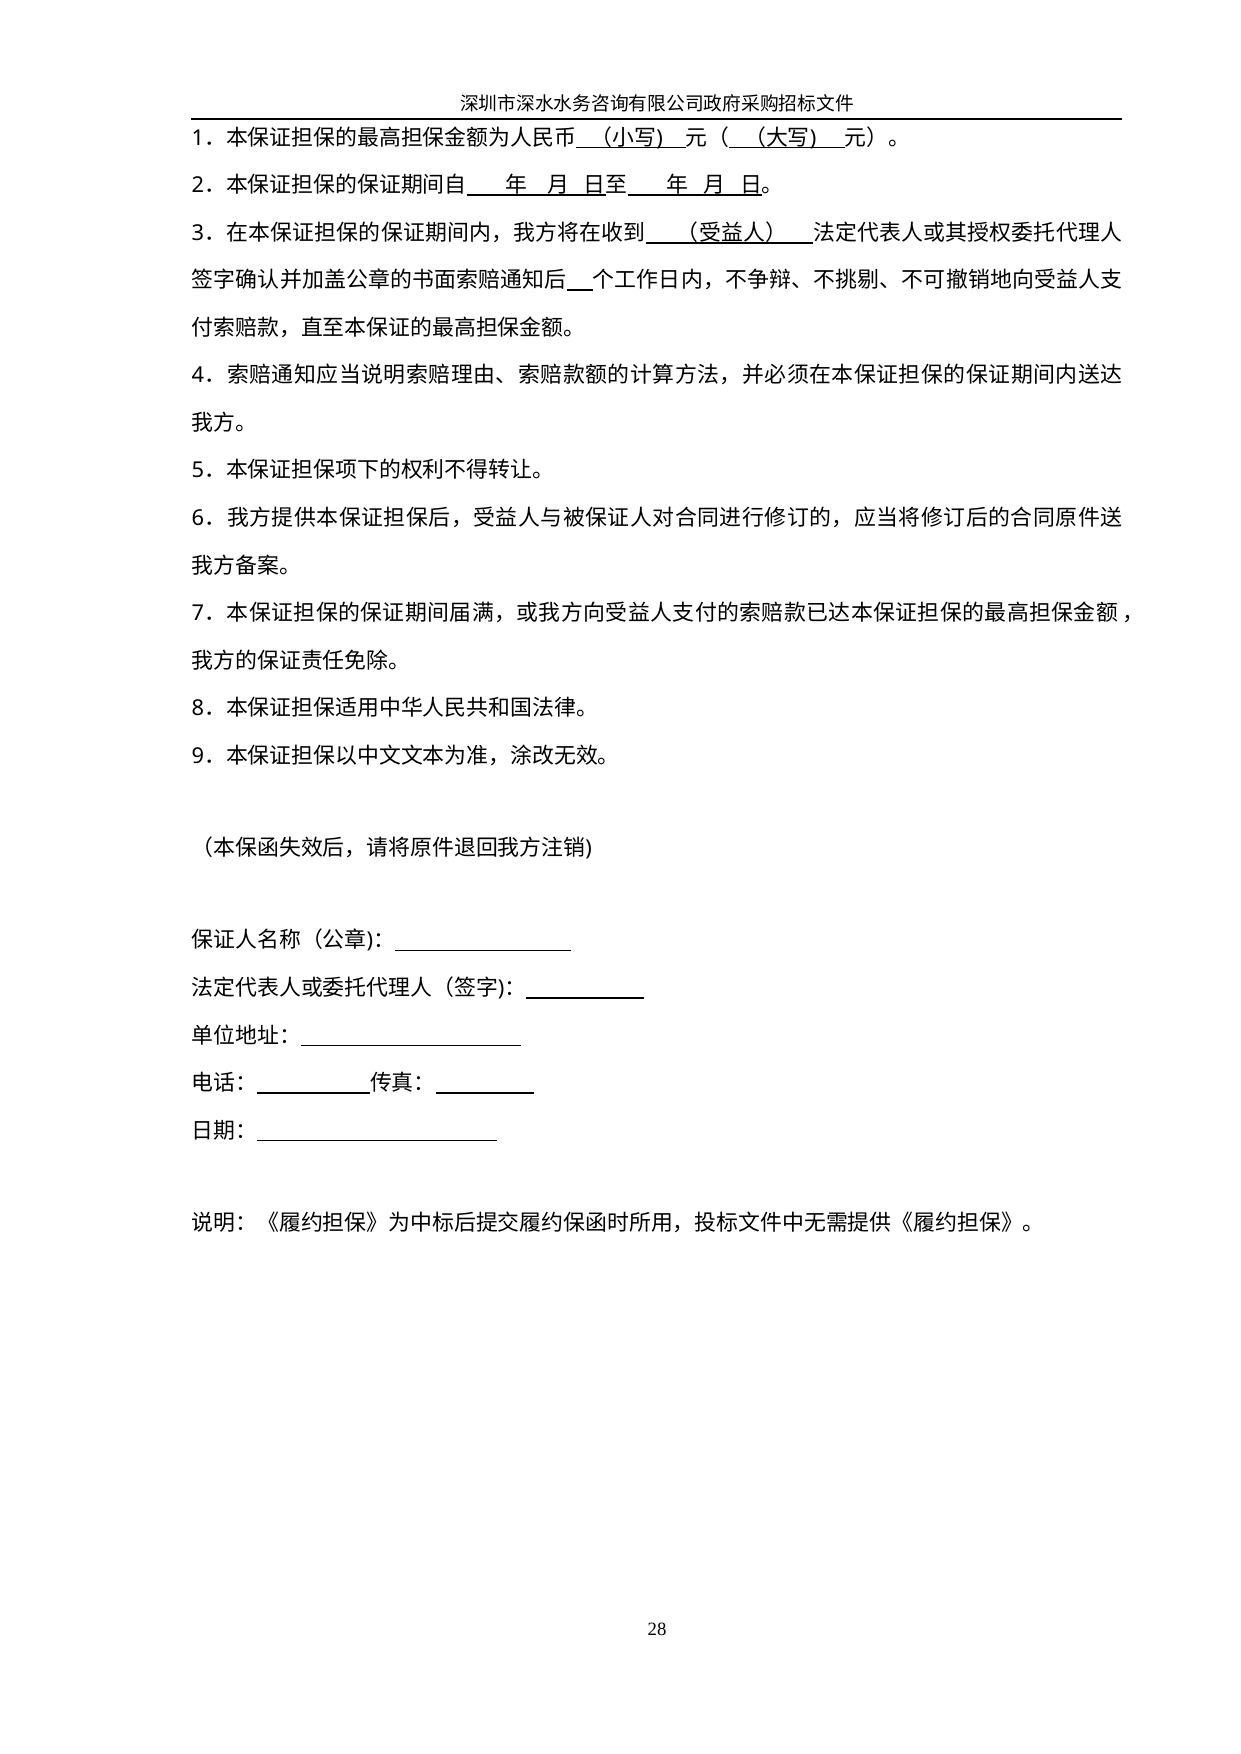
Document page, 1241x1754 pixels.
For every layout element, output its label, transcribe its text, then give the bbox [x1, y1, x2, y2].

text 单位地址： [191, 1018, 1122, 1049]
text 2．本保证担保的保证期间自 年 月 日至 年 月 日。 [191, 167, 1122, 199]
text 7．本保证担保的保证期间届满，或我方向受益人支付的索赔款已达本保证担保的最高担保金额，我方的保证责任免除。 [191, 595, 1122, 674]
text 4．索赔通知应当说明索赔理由、索赔款额的计算方法，并必须在本保证担保的保证期间内送达我方。 [191, 357, 1122, 437]
text 8．本保证担保适用中华人民共和国法律。 [191, 690, 1122, 722]
text 说明：《履约担保》为中标后提交履约保函时所用，投标文件中无需提供《履约担保》。 [191, 1205, 1122, 1236]
text （本保函失效后，请将原件退回我方注销) [191, 830, 1122, 862]
text 5．本保证担保项下的权利不得转让。 [191, 452, 1122, 484]
text 电话： 传真： [191, 1065, 1122, 1097]
text 日期： [191, 1113, 1122, 1144]
text 6．我方提供本保证担保后，受益人与被保证人对合同进行修订的，应当将修订后的合同原件送我方备案。 [191, 500, 1122, 579]
text 法定代表人或委托代理人（签字)： [191, 970, 1122, 1002]
text 9．本保证担保以中文文本为准，涂改无效。 [191, 738, 1122, 769]
text 保证人名称（公章)： [191, 922, 1122, 954]
text 1．本保证担保的最高担保金额为人民币 （小写) 元（ （大写) 元）。 [191, 120, 1122, 151]
text 3．在本保证担保的保证期间内，我方将在收到 （受益人） 法定代表人或其授权委托代理人签字确认并加盖公章的书面索赔通知后 个工作日内，不争辩、不挑剔、不可撤销地向受益人支付索赔款，直至本保证的最高担保金额。 [191, 215, 1122, 341]
